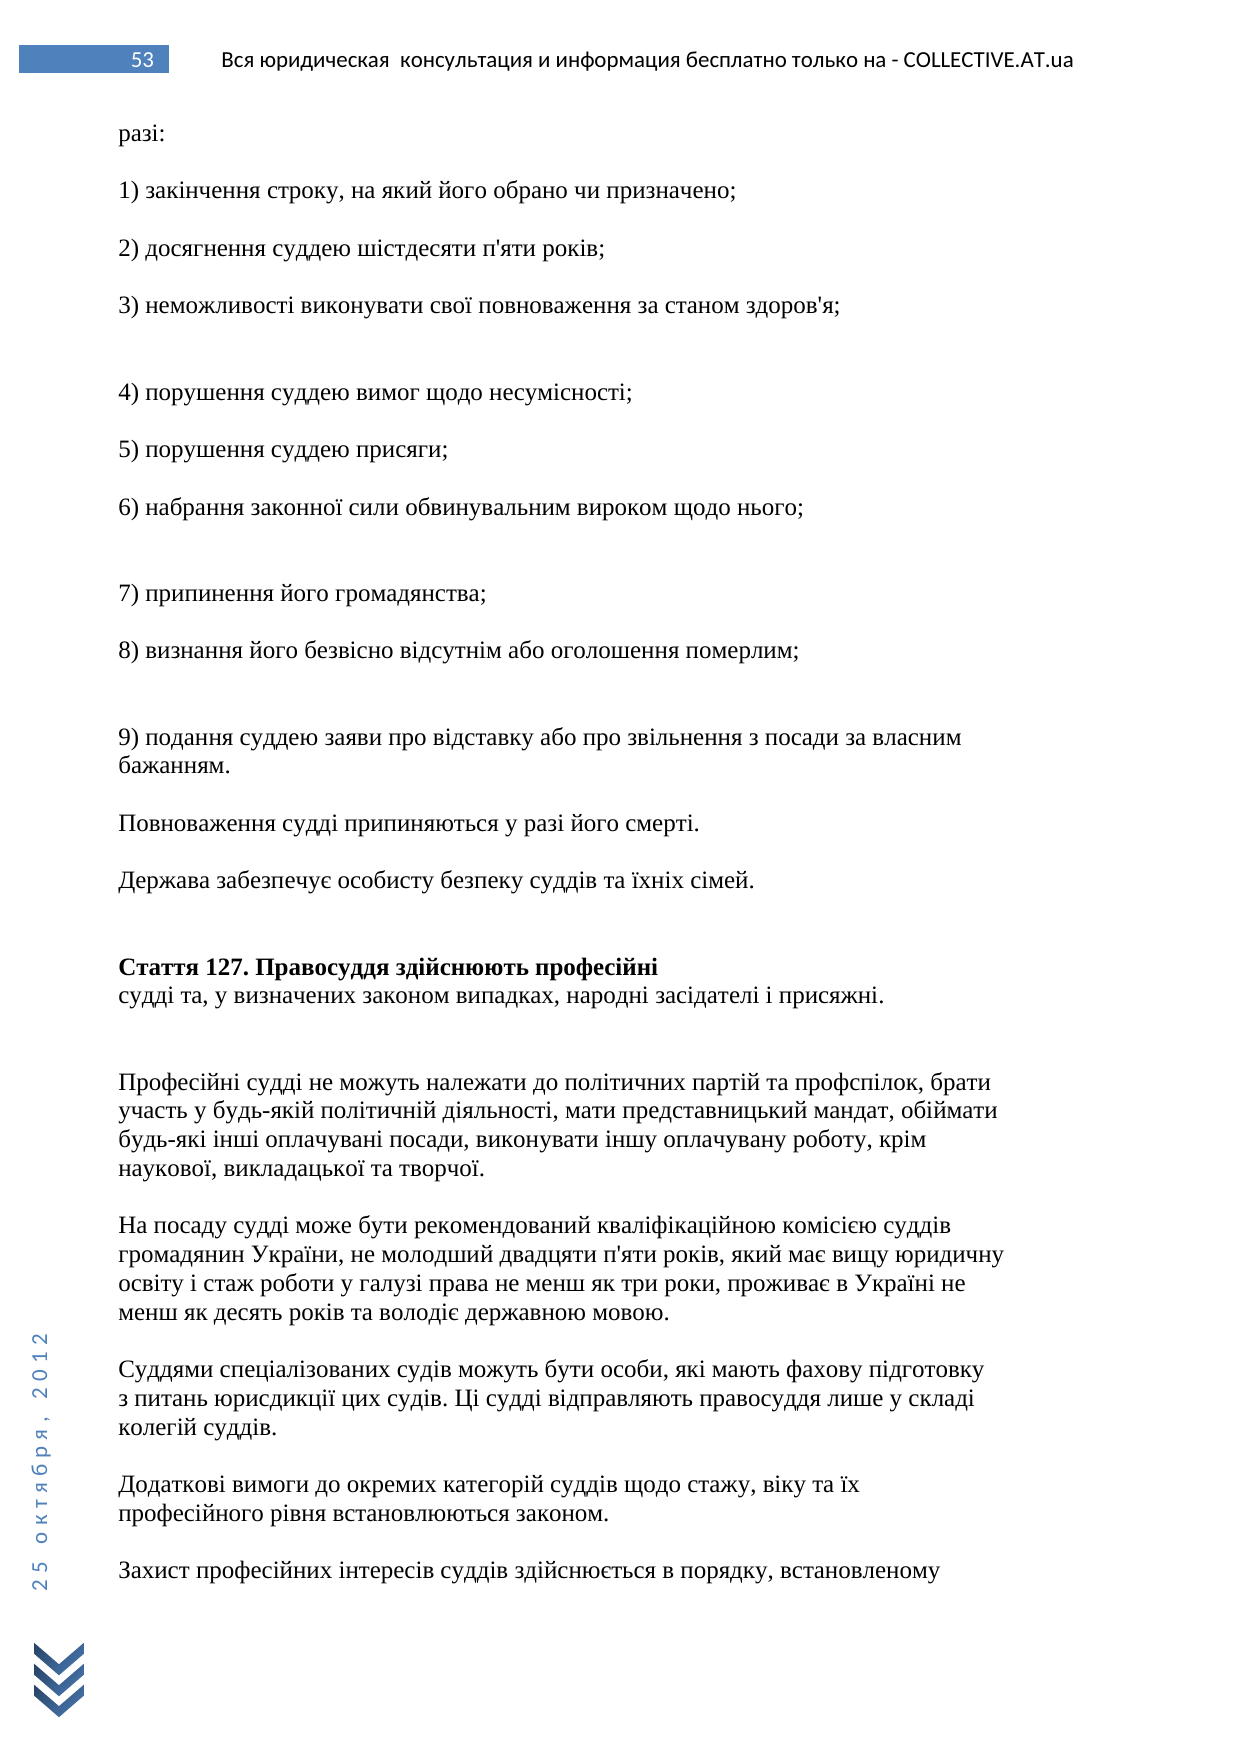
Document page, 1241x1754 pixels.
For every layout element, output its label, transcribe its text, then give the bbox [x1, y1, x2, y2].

text 1) закінчення строку, на який його обрано чи призначено; [118, 176, 1152, 204]
text 9) подання суддею заяви про відставку або про звільнення з посади за власним [118, 722, 1152, 751]
text На посаду судді може бути рекомендований кваліфікаційною комісією суддів [118, 1211, 1152, 1239]
text 5) порушення суддею присяги; [118, 434, 1152, 463]
text бажанням. [118, 751, 1152, 779]
text колегій суддів. [118, 1412, 1152, 1441]
text наукової, викладацької та творчої. [118, 1153, 1152, 1182]
text Стаття 127. Правосуддя здійснюють професійні [118, 952, 1152, 981]
text 8) визнання його безвісно відсутнім або оголошення померлим; [118, 636, 1152, 664]
text Держава забезпечує особисту безпеку суддів та їхніх сімей. [118, 866, 1152, 894]
text разі: [118, 118, 1152, 147]
text судді та, у визначених законом випадках, народні засідателі і присяжні. [118, 981, 1152, 1009]
text професійного рівня встановлюються законом. [118, 1498, 1152, 1527]
text 7) припинення його громадянства; [118, 578, 1152, 607]
text Додаткові вимоги до окремих категорій суддів щодо стажу, віку та їх [118, 1469, 1152, 1498]
text Суддями спеціалізованих судів можуть бути особи, які мають фахову підготовку [118, 1354, 1152, 1383]
text Повноваження судді припиняються у разі його смерті. [118, 808, 1152, 837]
text 3) неможливості виконувати свої повноваження за станом здоров'я; [118, 291, 1152, 319]
text 4) порушення суддею вимог щодо несумісності; [118, 377, 1152, 406]
text будь-які інші оплачувані посади, виконувати іншу оплачувану роботу, крім [118, 1124, 1152, 1153]
text 6) набрання законної сили обвинувальним вироком щодо нього; [118, 492, 1152, 521]
text освіту і стаж роботи у галузі права не менш як три роки, проживає в Україні не [118, 1268, 1152, 1297]
text Захист професійних інтересів суддів здійснюється в порядку, встановленому [118, 1556, 1152, 1584]
text громадянин України, не молодший двадцяти п'яти років, який має вищу юридичну [118, 1239, 1152, 1268]
text участь у будь-якій політичній діяльності, мати представницький мандат, обіймати [118, 1096, 1152, 1124]
text 2) досягнення суддею шістдесяти п'яти років; [118, 233, 1152, 262]
text менш як десять років та володіє державною мовою. [118, 1297, 1152, 1326]
text Професійні судді не можуть належати до політичних партій та профспілок, брати [118, 1067, 1152, 1096]
text з питань юрисдикції цих судів. Ці судді відправляють правосуддя лише у складі [118, 1383, 1152, 1412]
